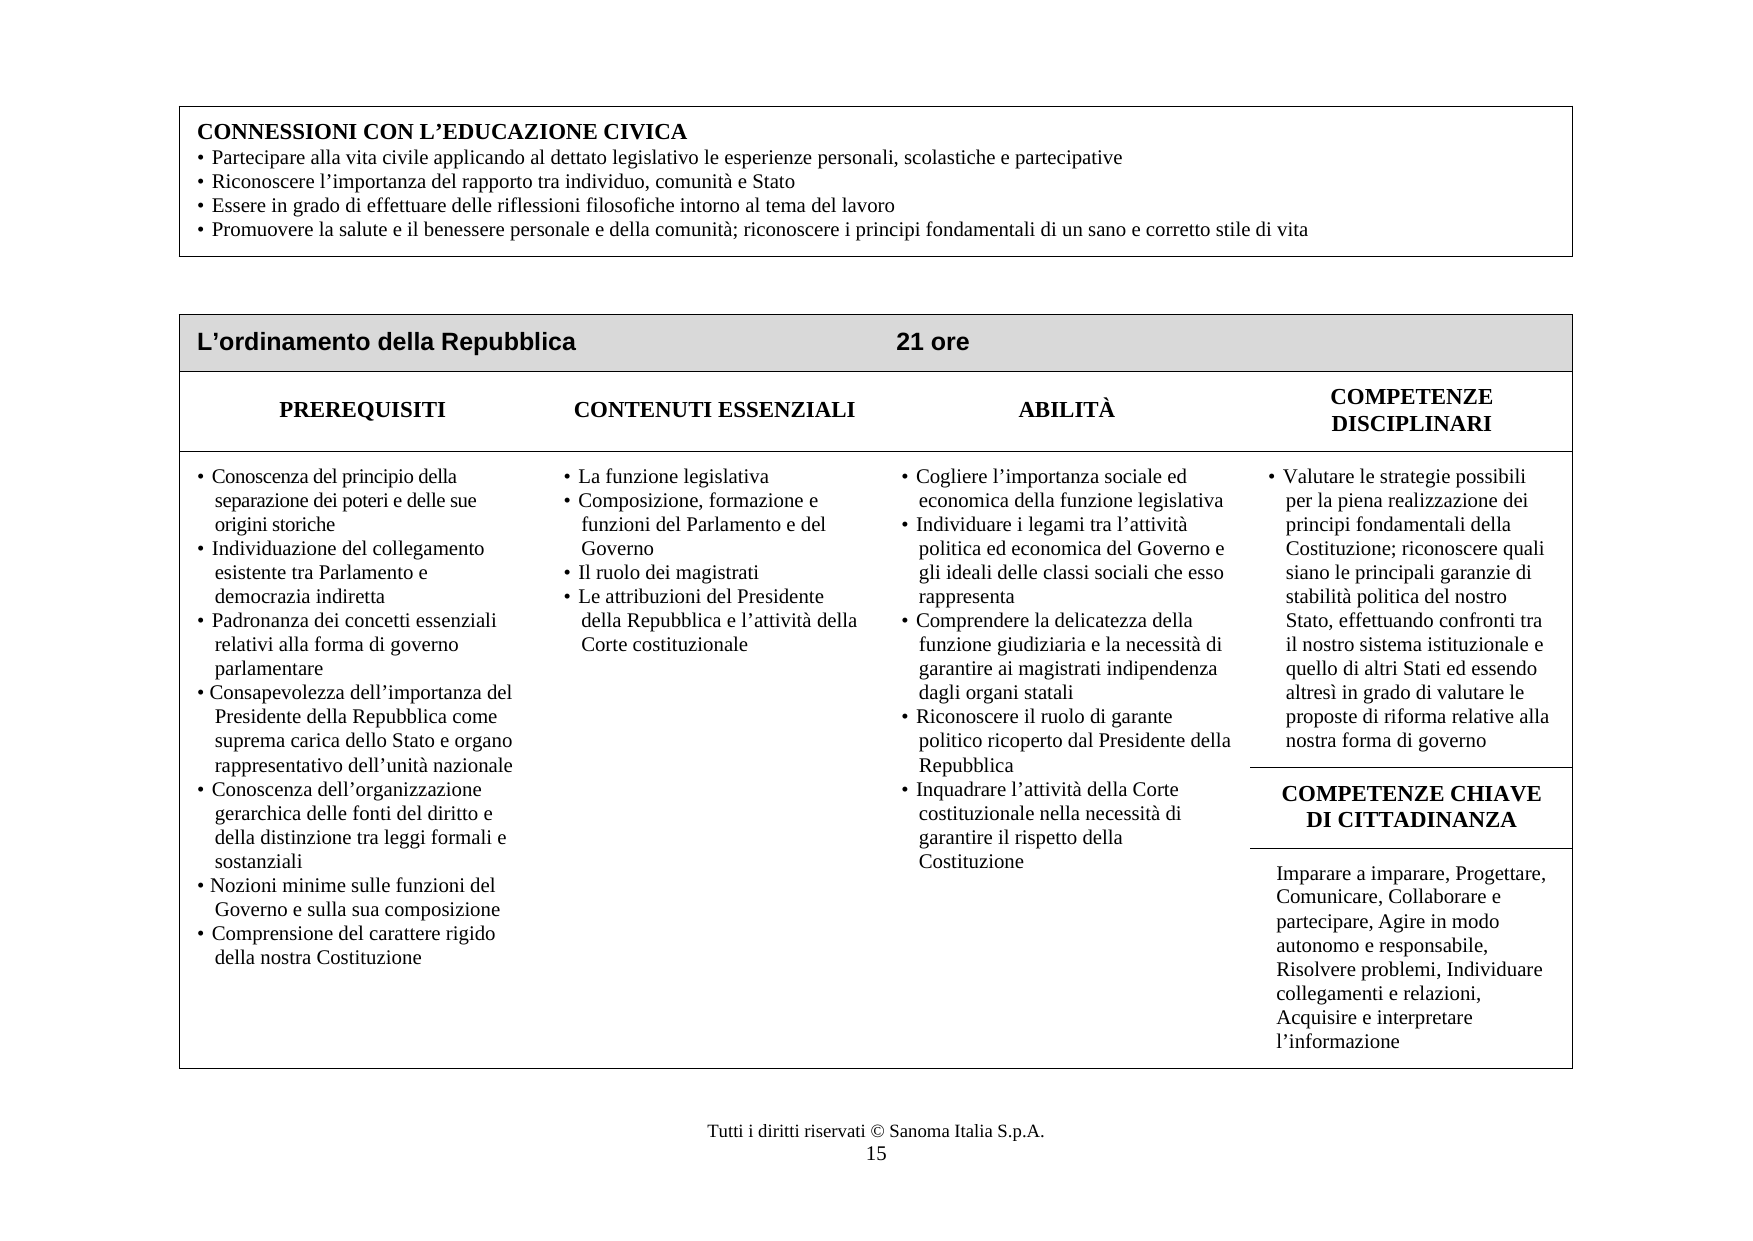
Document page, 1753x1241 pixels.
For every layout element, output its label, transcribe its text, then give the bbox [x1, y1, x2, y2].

table_header 21 ore [878, 315, 1572, 371]
table_cell PREREQUISITI [180, 372, 546, 451]
table_cell • La funzione legislativa • Composizione, formazione e funzioni del Parlamento e del Governo • Il ruolo dei magistrati • Le attribuzioni del Presidente della Repubblica e l’attività della Corte costituzionale [546, 452, 883, 1068]
table_cell • Cogliere l’importanza sociale ed economica della funzione legislativa • Individuare i legami tra l’attività politica ed economica del Governo e gli ideali delle classi sociali che esso rappresenta • Comprendere la delicatezza della funzione giudiziaria e la necessità di garantire ai magistrati indipendenza dagli organi statali • Riconoscere il ruolo di garante politico ricoperto dal Presidente della Repubblica • Inquadrare l’attività della Corte costituzionale nella necessità di garantire il rispetto della Costituzione [883, 452, 1250, 1068]
table_cell CONTENUTI ESSENZIALI [546, 372, 883, 451]
table_cell COMPETENZE CHIAVE DI CITTADINANZA [1250, 768, 1572, 848]
table_cell • Conoscenza del principio della separazione dei poteri e delle sue origini storiche • Individuazione del collegamento esistente tra Parlamento e democrazia indiretta • Padronanza dei concetti essenziali relativi alla forma di governo parlamentare • Consapevolezza dell’importanza del Presidente della Repubblica come suprema carica dello Stato e organo rappresentativo dell’unità nazionale • Conoscenza dell’organizzazione gerarchica delle fonti del diritto e della distinzione tra leggi formali e sostanziali • Nozioni minime sulle funzioni del Governo e sulla sua composizione • Comprensione del carattere rigido della nostra Costituzione [180, 452, 546, 1068]
table_cell • Valutare le strategie possibili per la piena realizzazione dei principi fondamentali della Costituzione; riconoscere quali siano le principali garanzie di stabilità politica del nostro Stato, effettuando confronti tra il nostro sistema istituzionale e quello di altri Stati ed essendo altresì in grado di valutare le proposte di riforma relative alla nostra forma di governo [1250, 452, 1572, 767]
table_cell COMPETENZE disciplinari [1250, 372, 1572, 451]
table_cell Imparare a imparare, Progettare, Comunicare, Collaborare e partecipare, Agire in modo autonomo e responsabile, Risolvere problemi, Individuare collegamenti e relazioni, Acquisire e interpretare l’informazione [1250, 849, 1572, 1068]
table_header L’ordinamento della Repubblica [180, 315, 878, 371]
table_header CONNESSIONI CON L’EDUCAZIONE CIVICA • Partecipare alla vita civile applicando al dettato legislativo le esperienze personali, scolastiche e partecipative • Riconoscere l’importanza del rapporto tra individuo, comunità e Stato • Essere in grado di effettuare delle riflessioni filosofiche intorno al tema del lavoro • Promuovere la salute e il benessere personale e della comunità; riconoscere i principi fondamentali di un sano e corretto stile di vita [180, 107, 1572, 256]
table_cell ABILITÀ [883, 372, 1250, 451]
